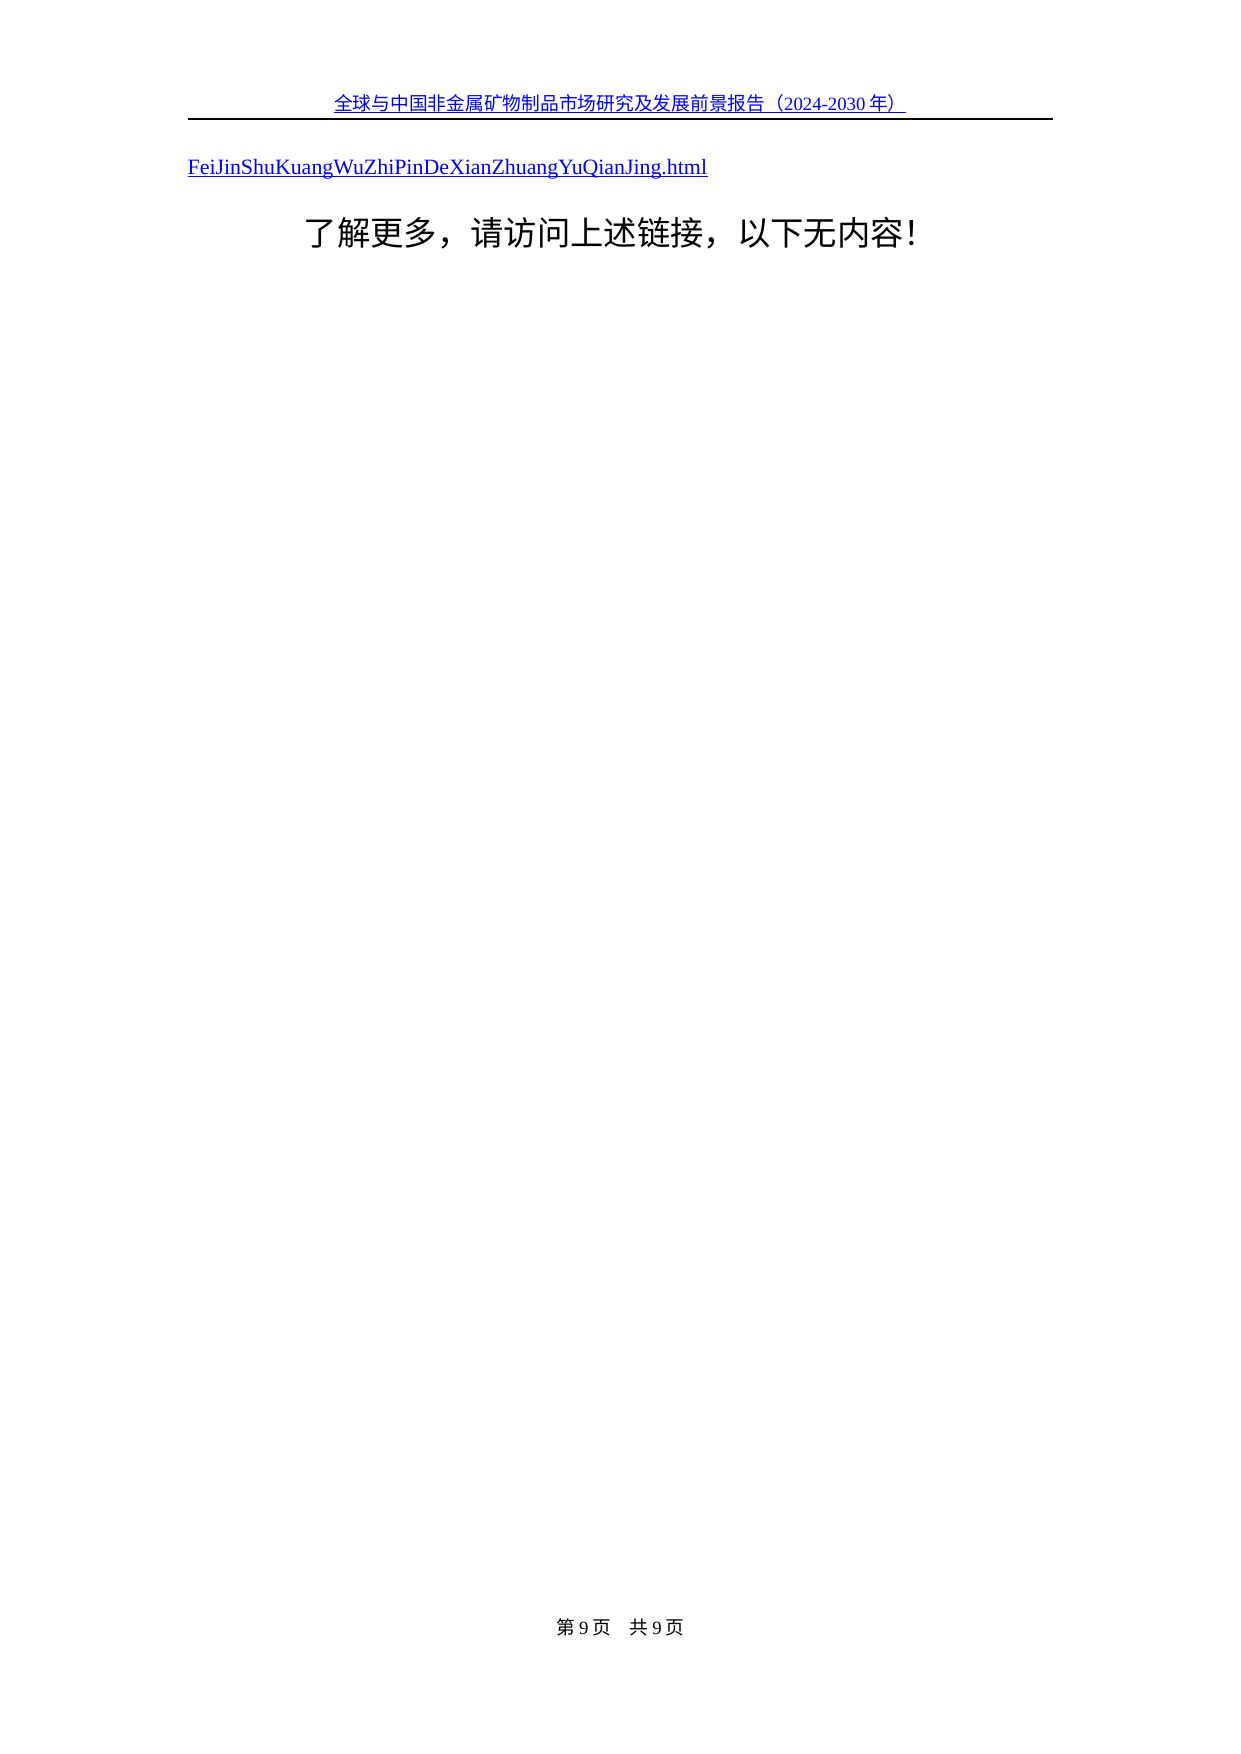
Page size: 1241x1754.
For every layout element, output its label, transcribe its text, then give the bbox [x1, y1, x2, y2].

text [187, 150, 1053, 183]
title 了解更多，请访问上述链接，以下无内容！ [187, 199, 1053, 264]
